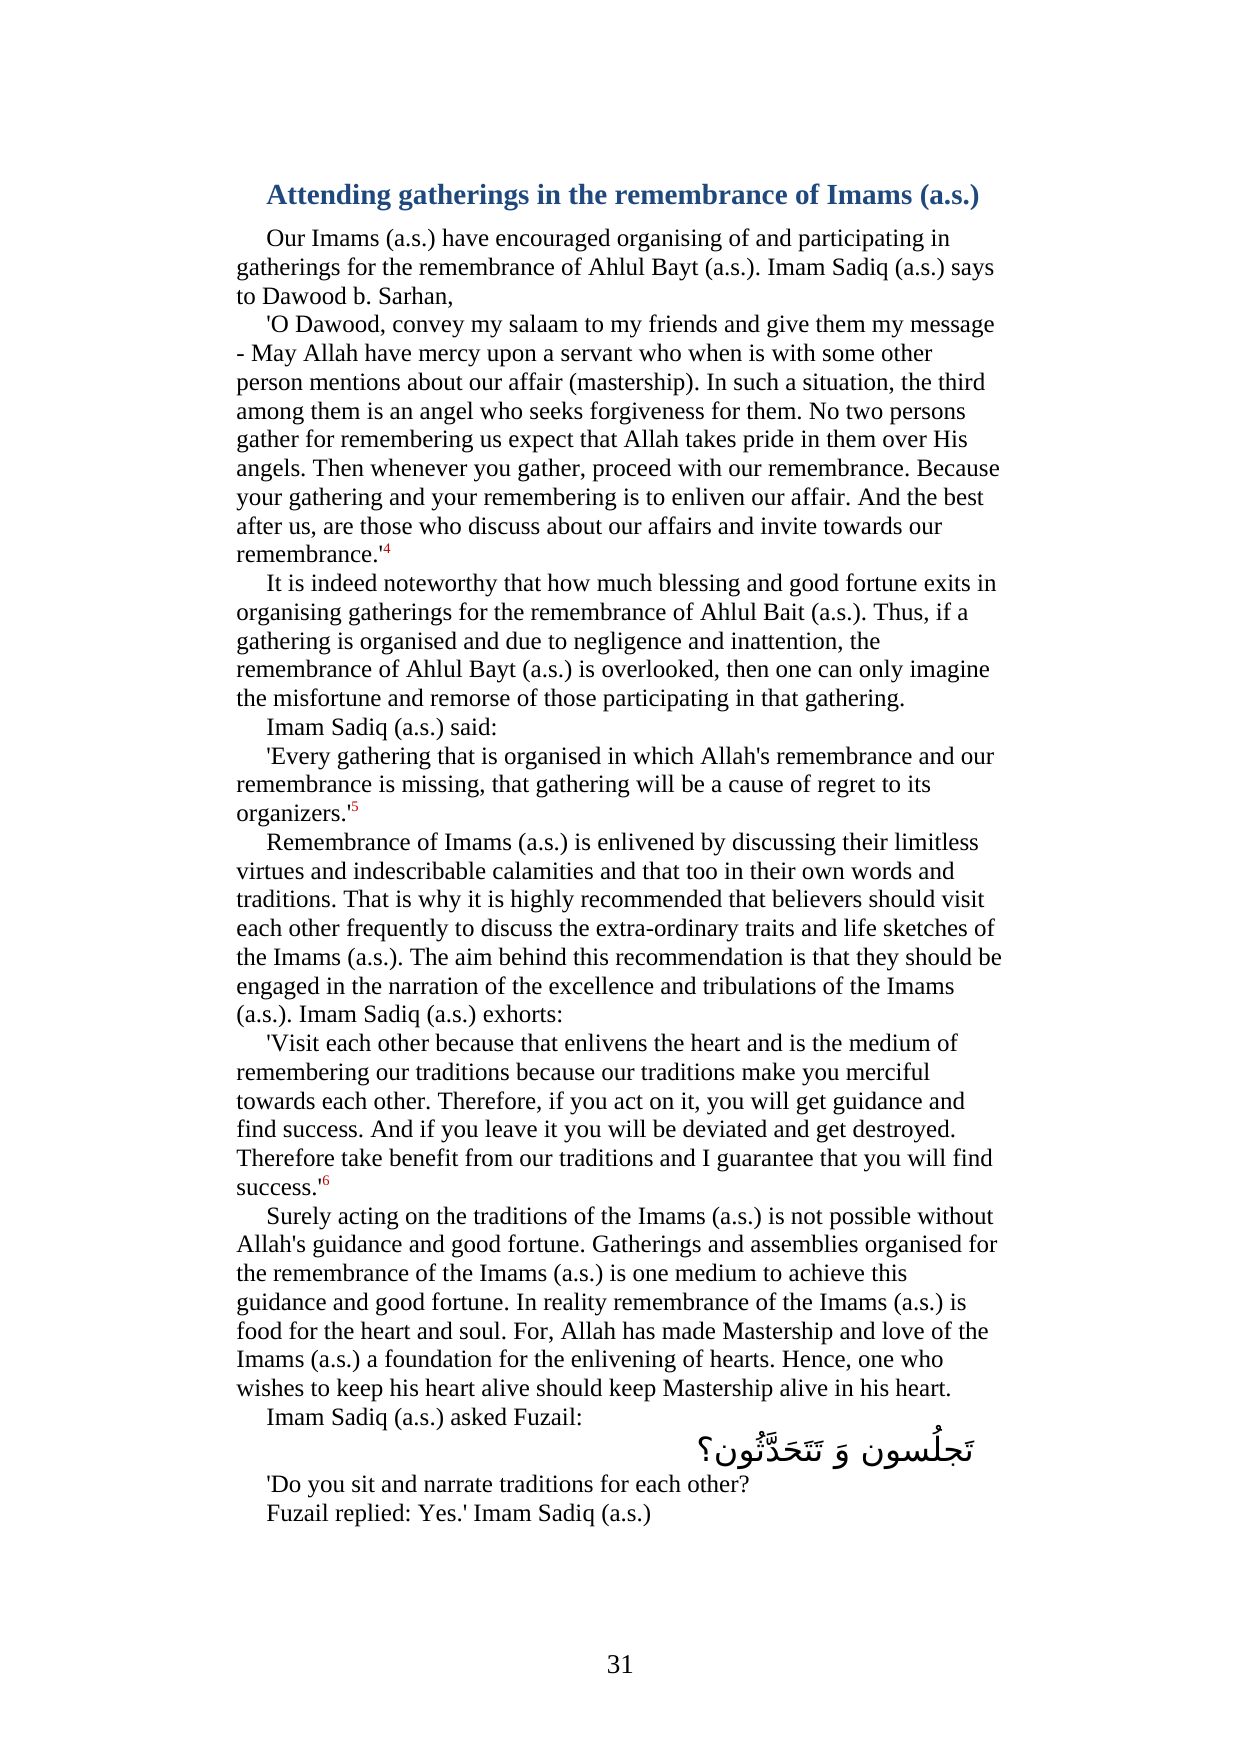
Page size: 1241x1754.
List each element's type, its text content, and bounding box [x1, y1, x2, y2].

text Our Imams (a.s.) have encouraged organising of and participating in gatherings for the remembrance of Ahlul Bayt (a.s.). Imam Sadiq (a.s.) says to Dawood b. Sarhan, [236, 223, 1004, 309]
text Imam Sadiq (a.s.) said: [236, 712, 1004, 741]
text 'Visit each other because that enlivens the heart and is the medium of remembering our traditions because our traditions make you merciful towards each other. Therefore, if you act on it, you will get guidance and find success. And if you leave it you will be deviated and get destroyed. Therefore take benefit from our traditions and I guarantee that you will find success.'6 [236, 1028, 1004, 1201]
text It is indeed noteworthy that how much blessing and good fortune exits in organising gatherings for the remembrance of Ahlul Bait (a.s.). Thus, if a gathering is organised and due to negligence and inattention, the remembrance of Ahlul Bayt (a.s.) is overlooked, then one can only imagine the misfortune and remorse of those participating in that gathering. [236, 568, 1004, 712]
subtitle Attending gatherings in the remembrance of Imams (a.s.) [236, 177, 1004, 211]
text Remembrance of Imams (a.s.) is enlivened by discussing their limitless virtues and indescribable calamities and that too in their own words and traditions. That is why it is highly recommended that believers should visit each other frequently to discuss the extra-ordinary traits and life sketches of the Imams (a.s.). The aim behind this recommendation is that they should be engaged in the narration of the excellence and tribulations of the Imams (a.s.). Imam Sadiq (a.s.) exhorts: [236, 827, 1004, 1028]
text تَجلُسون وَ تَتَحَدَّثُون؟ [236, 1431, 1004, 1469]
text Imam Sadiq (a.s.) asked Fuzail: [236, 1402, 1004, 1431]
text Fuzail replied: Yes.' Imam Sadiq (a.s.) [236, 1498, 1004, 1527]
text 'Every gathering that is organised in which Allah's remembrance and our remembrance is missing, that gathering will be a cause of regret to its organizers.'5 [236, 741, 1004, 827]
text Surely acting on the traditions of the Imams (a.s.) is not possible without Allah's guidance and good fortune. Gatherings and assemblies organised for the remembrance of the Imams (a.s.) is one medium to achieve this guidance and good fortune. In reality remembrance of the Imams (a.s.) is food for the heart and soul. For, Allah has made Mastership and love of the Imams (a.s.) a foundation for the enlivening of hearts. Hence, one who wishes to keep his heart alive should keep Mastership alive in his heart. [236, 1201, 1004, 1402]
text 'O Dawood, convey my salaam to my friends and give them my message - May Allah have mercy upon a servant who when is with some other person mentions about our affair (mastership). In such a situation, the third among them is an angel who seeks forgiveness for them. No two persons gather for remembering us expect that Allah takes pride in them over His angels. Then whenever you gather, proceed with our remembrance. Because your gathering and your remembering is to enliven our affair. And the best after us, are those who discuss about our affairs and invite towards our remembrance.'4 [236, 309, 1004, 568]
text 'Do you sit and narrate traditions for each other? [236, 1469, 1004, 1498]
